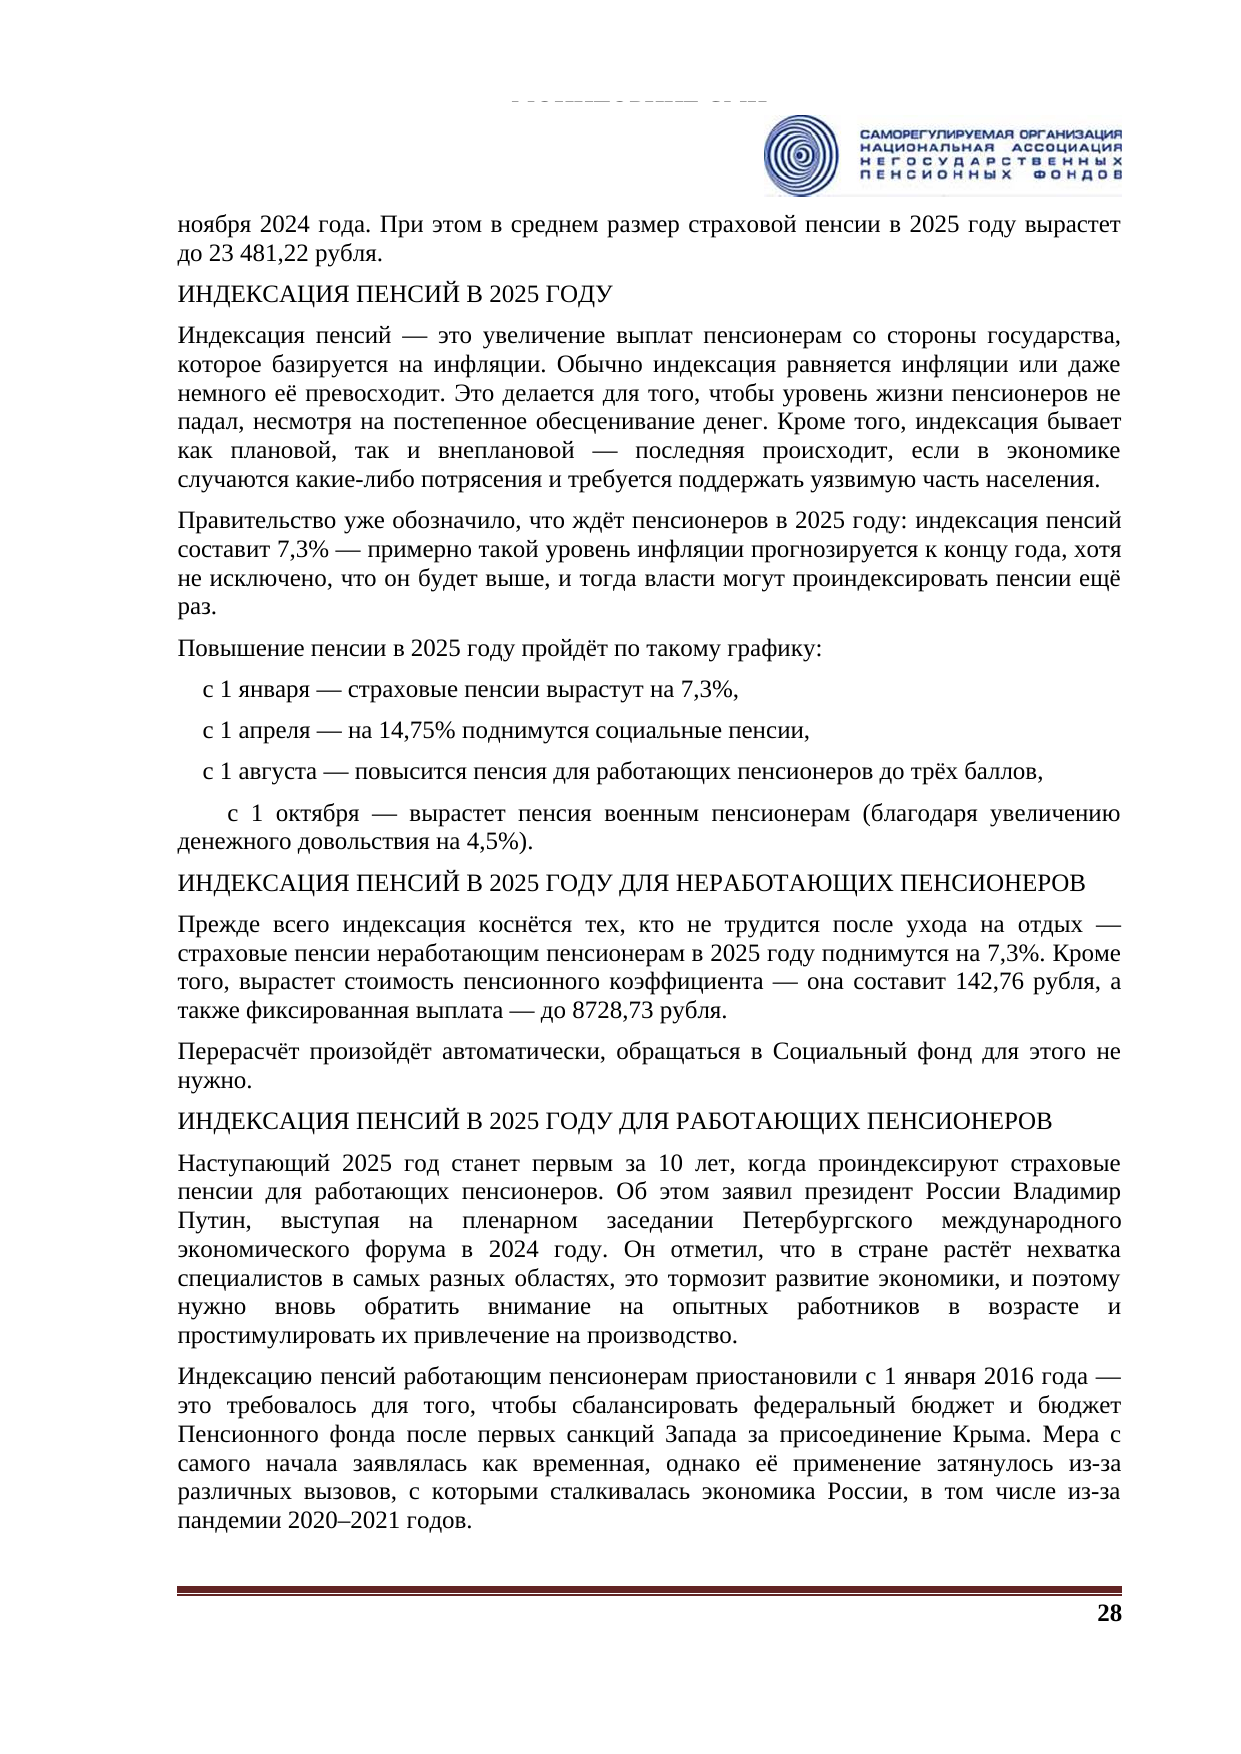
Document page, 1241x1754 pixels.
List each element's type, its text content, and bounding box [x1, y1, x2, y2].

text Правительство уже обозначило, что ждёт пенсионеров в 2025 году: индексация пенсий составит 7,3% — примерно такой уровень инфляции прогнозируется к концу года, хотя не исключено, что он будет выше, и тогда власти могут проиндексировать пенсии ещё раз. [177, 505, 1122, 620]
text Прежде всего индексация коснётся тех, кто не трудится после ухода на отдых — страховые пенсии неработающим пенсионерам в 2025 году поднимутся на 7,3%. Кроме того, вырастет стоимость пенсионного коэффициента — она составит 142,76 рубля, а также фиксированная выплата — до 8728,73 рубля. [177, 909, 1122, 1024]
picture [764, 115, 1122, 197]
text с 1 августа — повысится пенсия для работающих пенсионеров до трёх баллов, [177, 756, 1122, 785]
text с 1 октября — вырастет пенсия военным пенсионерам (благодаря увеличению денежного довольствия на 4,5%). [177, 798, 1122, 855]
text Индексацию пенсий работающим пенсионерам приостановили с 1 января 2016 года — это требовалось для того, чтобы сбалансировать федеральный бюджет и бюджет Пенсионного фонда после первых санкций Запада за присоединение Крыма. Мера с самого начала заявлялась как временная, однако её применение затянулось из-за различных вызовов, с которыми сталкивалась экономика России, в том числе из-за пандемии 2020–2021 годов. [177, 1361, 1122, 1534]
text с 1 января — страховые пенсии вырастут на 7,3%, [177, 674, 1122, 703]
text ИНДЕКСАЦИЯ ПЕНСИЙ В 2025 ГОДУ ДЛЯ НЕРАБОТАЮЩИХ ПЕНСИОНЕРОВ [177, 868, 1122, 896]
text Перерасчёт произойдёт автоматически, обращаться в Социальный фонд для этого не нужно. [177, 1036, 1122, 1094]
text Наступающий 2025 год станет первым за 10 лет, когда проиндексируют страховые пенсии для работающих пенсионеров. Об этом заявил президент России Владимир Путин, выступая на пленарном заседании Петербургского международного экономического форума в 2024 году. Он отметил, что в стране растёт нехватка специалистов в самых разных областях, это тормозит развитие экономики, и поэтому нужно вновь обратить внимание на опытных работников в возрасте и простимулировать их привлечение на производство. [177, 1148, 1122, 1349]
text ИНДЕКСАЦИЯ ПЕНСИЙ В 2025 ГОДУ ДЛЯ РАБОТАЮЩИХ ПЕНСИОНЕРОВ [177, 1106, 1122, 1135]
text Индексация пенсий — это увеличение выплат пенсионерам со стороны государства, которое базируется на инфляции. Обычно индексация равняется инфляции или даже немного её превосходит. Это делается для того, чтобы уровень жизни пенсионеров не падал, несмотря на постепенное обесценивание денег. Кроме того, индексация бывает как плановой, так и внеплановой — последняя происходит, если в экономике случаются какие-либо потрясения и требуется поддержать уязвимую часть населения. [177, 320, 1122, 493]
text ИНДЕКСАЦИЯ ПЕНСИЙ В 2025 ГОДУ [177, 279, 1122, 308]
text с 1 апреля — на 14,75% поднимутся социальные пенсии, [177, 715, 1122, 744]
text Повышение пенсии в 2025 году пройдёт по такому графику: [177, 633, 1122, 661]
